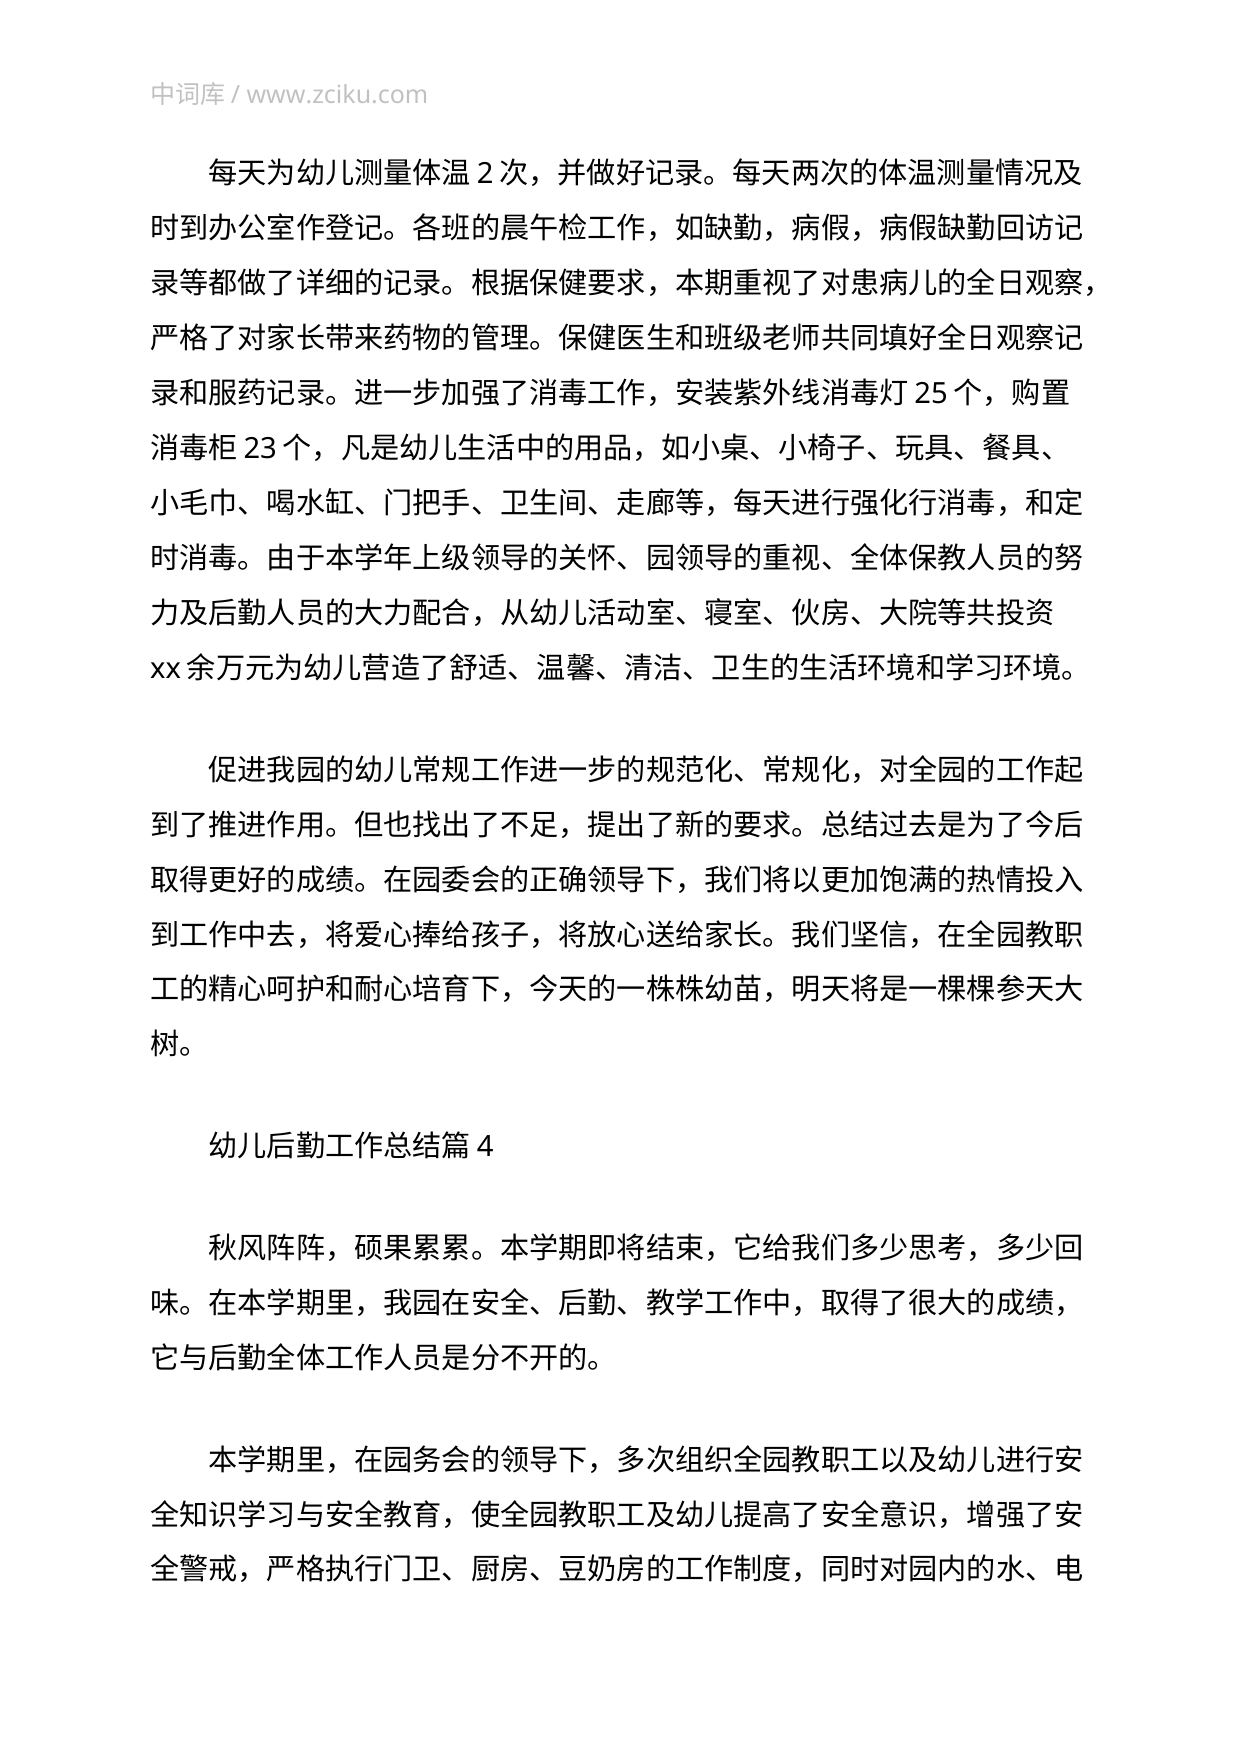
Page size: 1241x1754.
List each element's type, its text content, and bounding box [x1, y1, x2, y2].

text 幼儿后勤工作总结篇4 [150, 1123, 1090, 1165]
text 每天为幼儿测量体温2次，并做好记录。每天两次的体温测量情况及时到办公室作登记。各班的晨午检工作，如缺勤，病假，病假缺勤回访记录等都做了详细的记录。根据保健要求，本期重视了对患病儿的全日观察，严格了对家长带来药物的管理。保健医生和班级老师共同填好全日观察记录和服药记录。进一步加强了消毒工作，安装紫外线消毒灯25个，购置消毒柜23个，凡是幼儿生活中的用品，如小桌、小椅子、玩具、餐具、小毛巾、喝水缸、门把手、卫生间、走廊等，每天进行强化行消毒，和定时消毒。由于本学年上级领导的关怀、园领导的重视、全体保教人员的努力及后勤人员的大力配合，从幼儿活动室、寝室、伙房、大院等共投资xx余万元为幼儿营造了舒适、温馨、清洁、卫生的生活环境和学习环境。 [150, 150, 1090, 687]
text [150, 1436, 1090, 1588]
text 秋风阵阵，硕果累累。本学期即将结束，它给我们多少思考，多少回味。在本学期里，我园在安全、后勤、教学工作中，取得了很大的成绩，它与后勤全体工作人员是分不开的。 [150, 1224, 1090, 1377]
text 促进我园的幼儿常规工作进一步的规范化、常规化，对全园的工作起到了推进作用。但也找出了不足，提出了新的要求。总结过去是为了今后取得更好的成绩。在园委会的正确领导下，我们将以更加饱满的热情投入到工作中去，将爱心捧给孩子，将放心送给家长。我们坚信，在全园教职工的精心呵护和耐心培育下，今天的一株株幼苗，明天将是一棵棵参天大树。 [150, 746, 1090, 1063]
